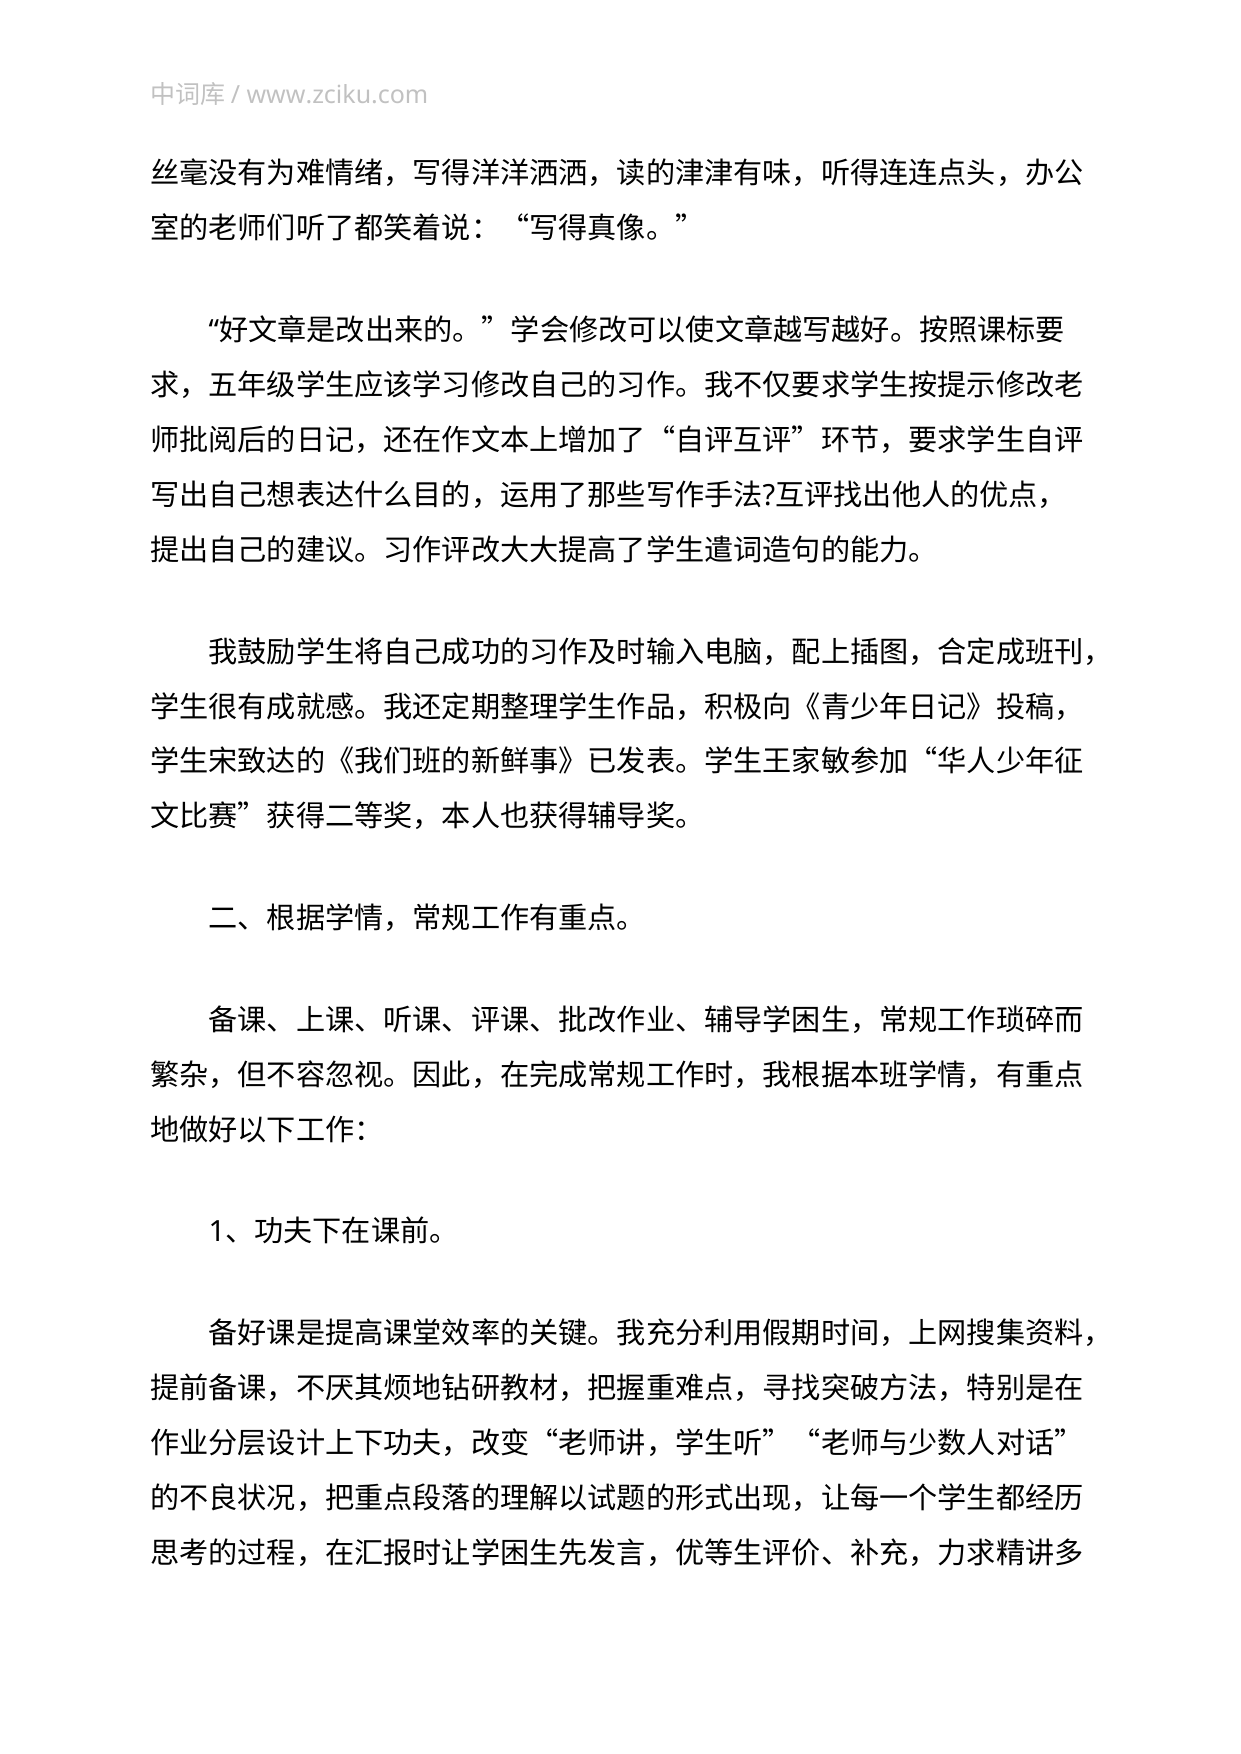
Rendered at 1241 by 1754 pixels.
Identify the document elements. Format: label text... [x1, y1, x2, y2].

text 备课、上课、听课、评课、批改作业、辅导学困生，常规工作琐碎而繁杂，但不容忽视。因此，在完成常规工作时，我根据本班学情，有重点地做好以下工作： [150, 996, 1090, 1148]
text 1、功夫下在课前。 [150, 1208, 1090, 1250]
text 二、根据学情，常规工作有重点。 [150, 895, 1090, 937]
text “好文章是改出来的。”学会修改可以使文章越写越好。按照课标要求，五年级学生应该学习修改自己的习作。我不仅要求学生按提示修改老师批阅后的日记，还在作文本上增加了“自评互评”环节，要求学生自评写出自己想表达什么目的，运用了那些写作手法?互评找出他人的优点，提出自己的建议。习作评改大大提高了学生遣词造句的能力。 [150, 307, 1090, 569]
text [150, 1310, 1090, 1572]
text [150, 150, 1090, 247]
text 我鼓励学生将自己成功的习作及时输入电脑，配上插图，合定成班刊，学生很有成就感。我还定期整理学生作品，积极向《青少年日记》投稿，学生宋致达的《我们班的新鲜事》已发表。学生王家敏参加“华人少年征文比赛”获得二等奖，本人也获得辅导奖。 [150, 628, 1090, 835]
